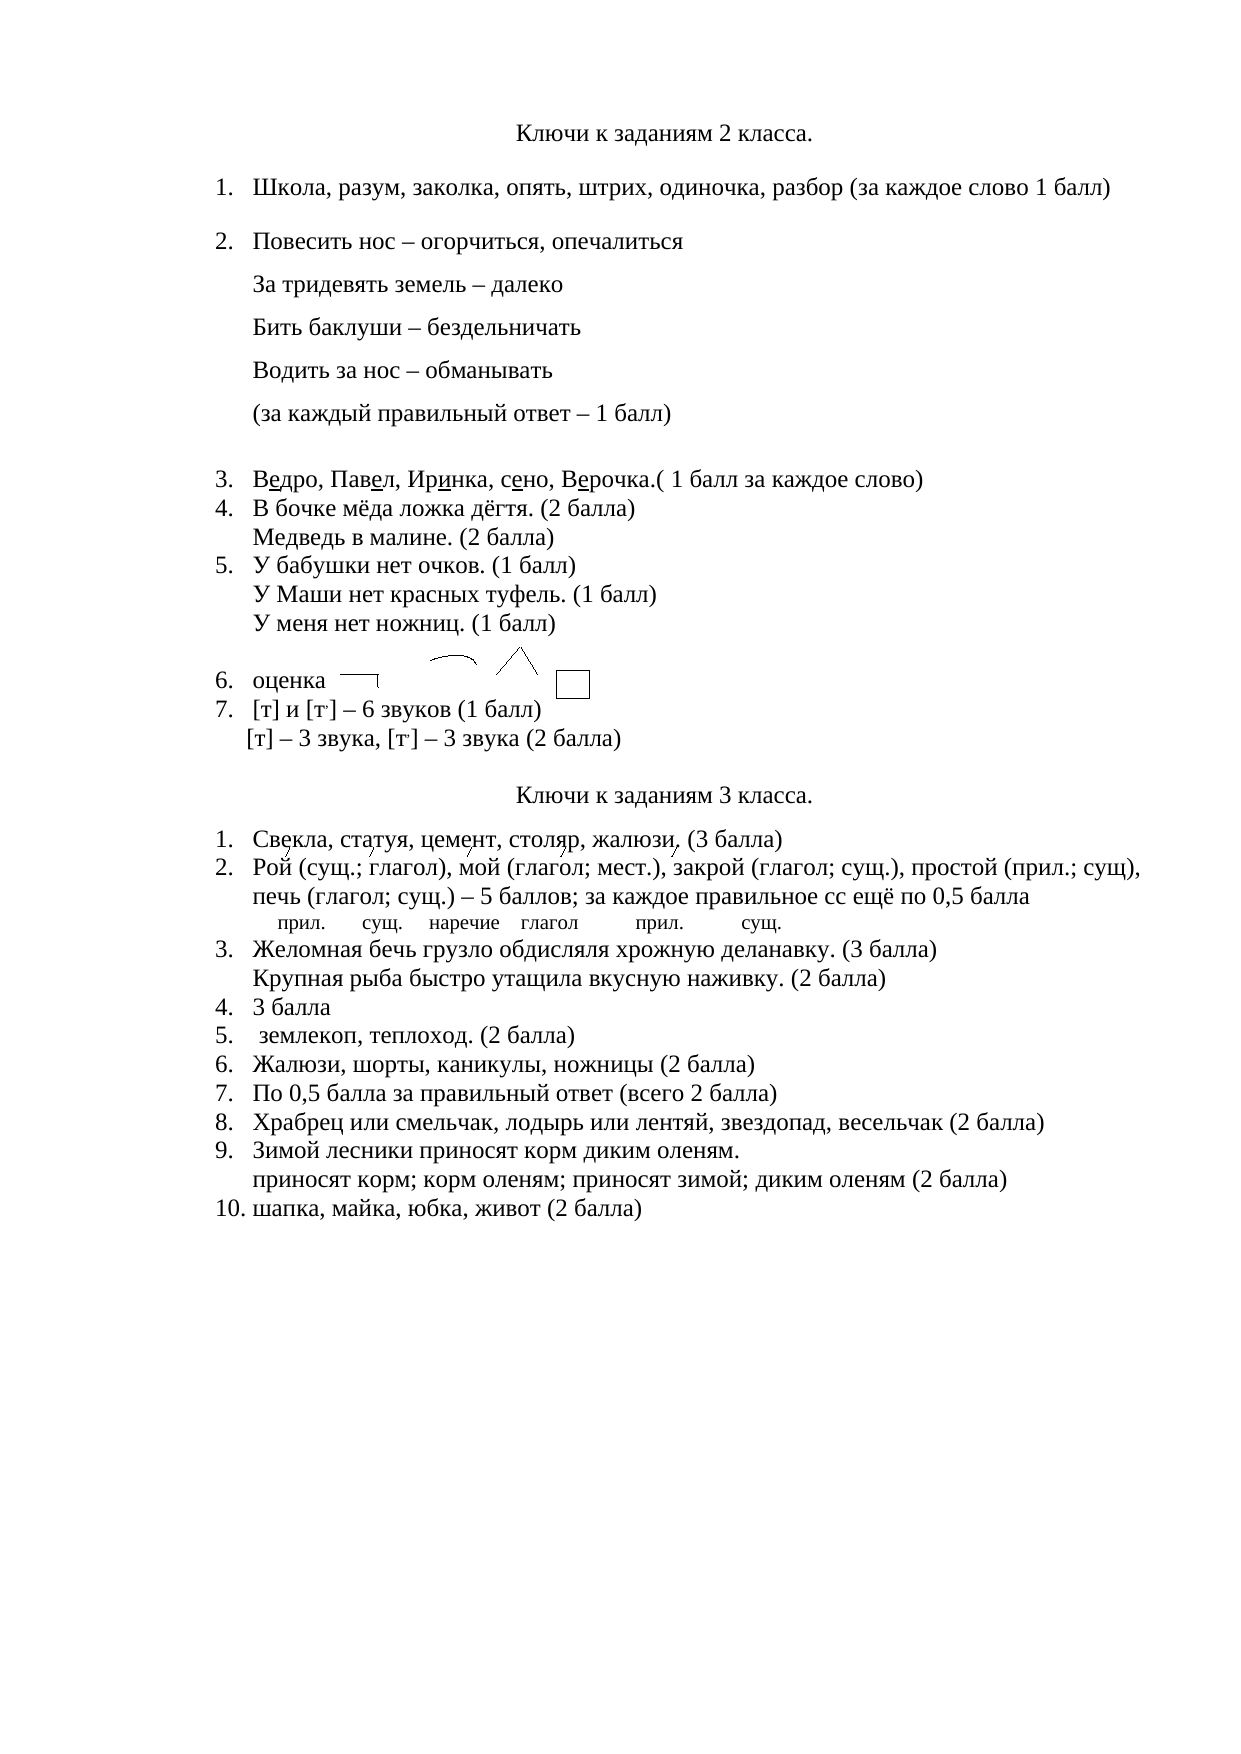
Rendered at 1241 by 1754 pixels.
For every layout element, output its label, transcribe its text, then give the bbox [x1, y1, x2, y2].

list У меня нет ножниц. (1 балл) [252, 608, 1152, 637]
list землекоп, теплоход. (2 балла) [215, 1020, 1152, 1049]
list приносят корм; корм оленям; приносят зимой; диким оленям (2 балла) [252, 1164, 1152, 1193]
list Жалюзи, шорты, каникулы, ножницы (2 балла) [215, 1049, 1152, 1078]
list Свекла, статуя, цемент, столяр, жалюзи. (3 балла) [215, 824, 1152, 852]
list Крупная рыба быстро утащила вкусную наживку. (2 балла) [252, 963, 1152, 992]
list Зимой лесники приносят корм диким оленям. [215, 1135, 1152, 1164]
list шапка, майка, юбка, живот (2 балла) [215, 1193, 1152, 1222]
list У бабушки нет очков. (1 балл) [215, 551, 1152, 579]
list 3 балла [215, 992, 1152, 1020]
list Желомная бечь грузло обдисляля хрожную деланавку. (3 балла) [215, 934, 1152, 963]
text [т] – 3 звука, [т,] – 3 звука (2 балла) [177, 723, 1152, 752]
text За тридевять земель – далеко [252, 269, 1152, 298]
text Ключи к заданиям 3 класса. [177, 781, 1152, 809]
list Школа, разум, заколка, опять, штрих, одиночка, разбор (за каждое слово 1 балл) [215, 172, 1152, 201]
list (за каждый правильный ответ – 1 балл) [252, 398, 1152, 427]
list прил. сущ. наречие глагол прил. сущ. [252, 910, 1152, 934]
list У Маши нет красных туфель. (1 балл) [252, 579, 1152, 608]
list [т] и [т,] – 6 звуков (1 балл) [215, 694, 1152, 723]
list Повесить нос – огорчиться, опечалиться [215, 226, 1152, 254]
list Рой (сущ.; глагол), мой (глагол; мест.), закрой (глагол; сущ.), простой (прил.; сущ), печь (глагол; сущ.) – 5 баллов; за каждое правильное сс ещё по 0,5 балла [215, 852, 1152, 910]
list оценка [215, 666, 1152, 694]
list Храбрец или смельчак, лодырь или лентяй, звездопад, весельчак (2 балла) [215, 1107, 1152, 1135]
text Бить баклуши – бездельничать [252, 312, 1152, 341]
text Ключи к заданиям 2 класса. [177, 118, 1152, 147]
text Водить за нос – обманывать [252, 355, 1152, 384]
list Ведро, Павел, Иринка, сено, Верочка.( 1 балл за каждое слово) [215, 464, 1152, 493]
list По 0,5 балла за правильный ответ (всего 2 балла) [215, 1078, 1152, 1107]
list В бочке мёда ложка дёгтя. (2 балла) [215, 493, 1152, 522]
list Медведь в малине. (2 балла) [252, 522, 1152, 551]
